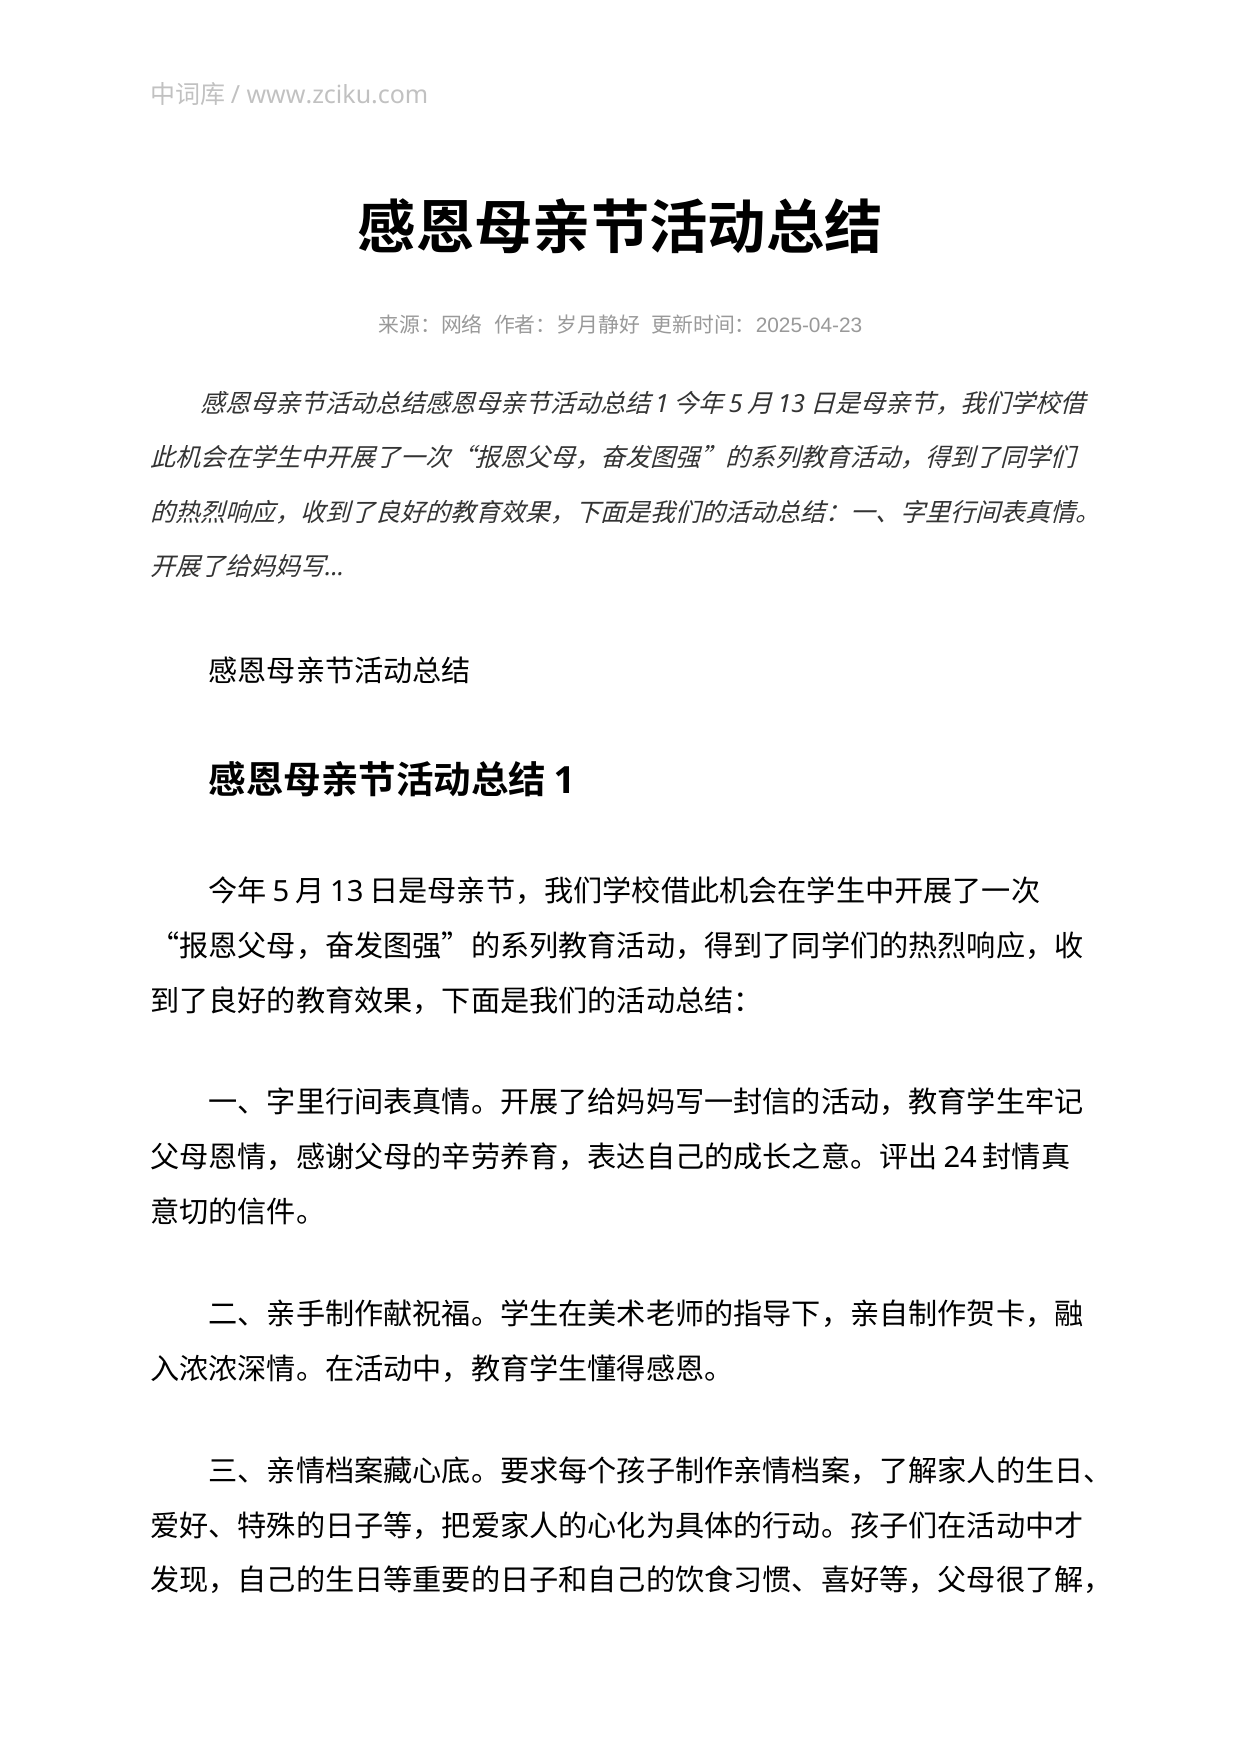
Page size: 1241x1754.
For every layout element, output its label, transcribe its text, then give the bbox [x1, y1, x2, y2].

text 感恩母亲节活动总结 [150, 648, 1090, 690]
text 一、字里行间表真情。开展了给妈妈写一封信的活动，教育学生牢记父母恩情，感谢父母的辛劳养育，表达自己的成长之意。评出24封情真意切的信件。 [150, 1079, 1090, 1231]
subtitle 感恩母亲节活动总结 [150, 181, 1090, 266]
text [150, 1447, 1090, 1599]
text 今年5月13日是母亲节，我们学校借此机会在学生中开展了一次“报恩父母，奋发图强”的系列教育活动，得到了同学们的热烈响应，收到了良好的教育效果，下面是我们的活动总结： [150, 867, 1090, 1019]
text 感恩母亲节活动总结感恩母亲节活动总结1今年5月13日是母亲节，我们学校借此机会在学生中开展了一次“报恩父母，奋发图强”的系列教育活动，得到了同学们的热烈响应，收到了良好的教育效果，下面是我们的活动总结：一、字里行间表真情。开展了给妈妈写... [150, 383, 1090, 583]
text 感恩母亲节活动总结1 [150, 749, 1090, 804]
text 来源：网络 作者：岁月静好 更新时间：2025-04-23 [150, 313, 1090, 337]
text 二、亲手制作献祝福。学生在美术老师的指导下，亲自制作贺卡，融入浓浓深情。在活动中，教育学生懂得感恩。 [150, 1291, 1090, 1388]
